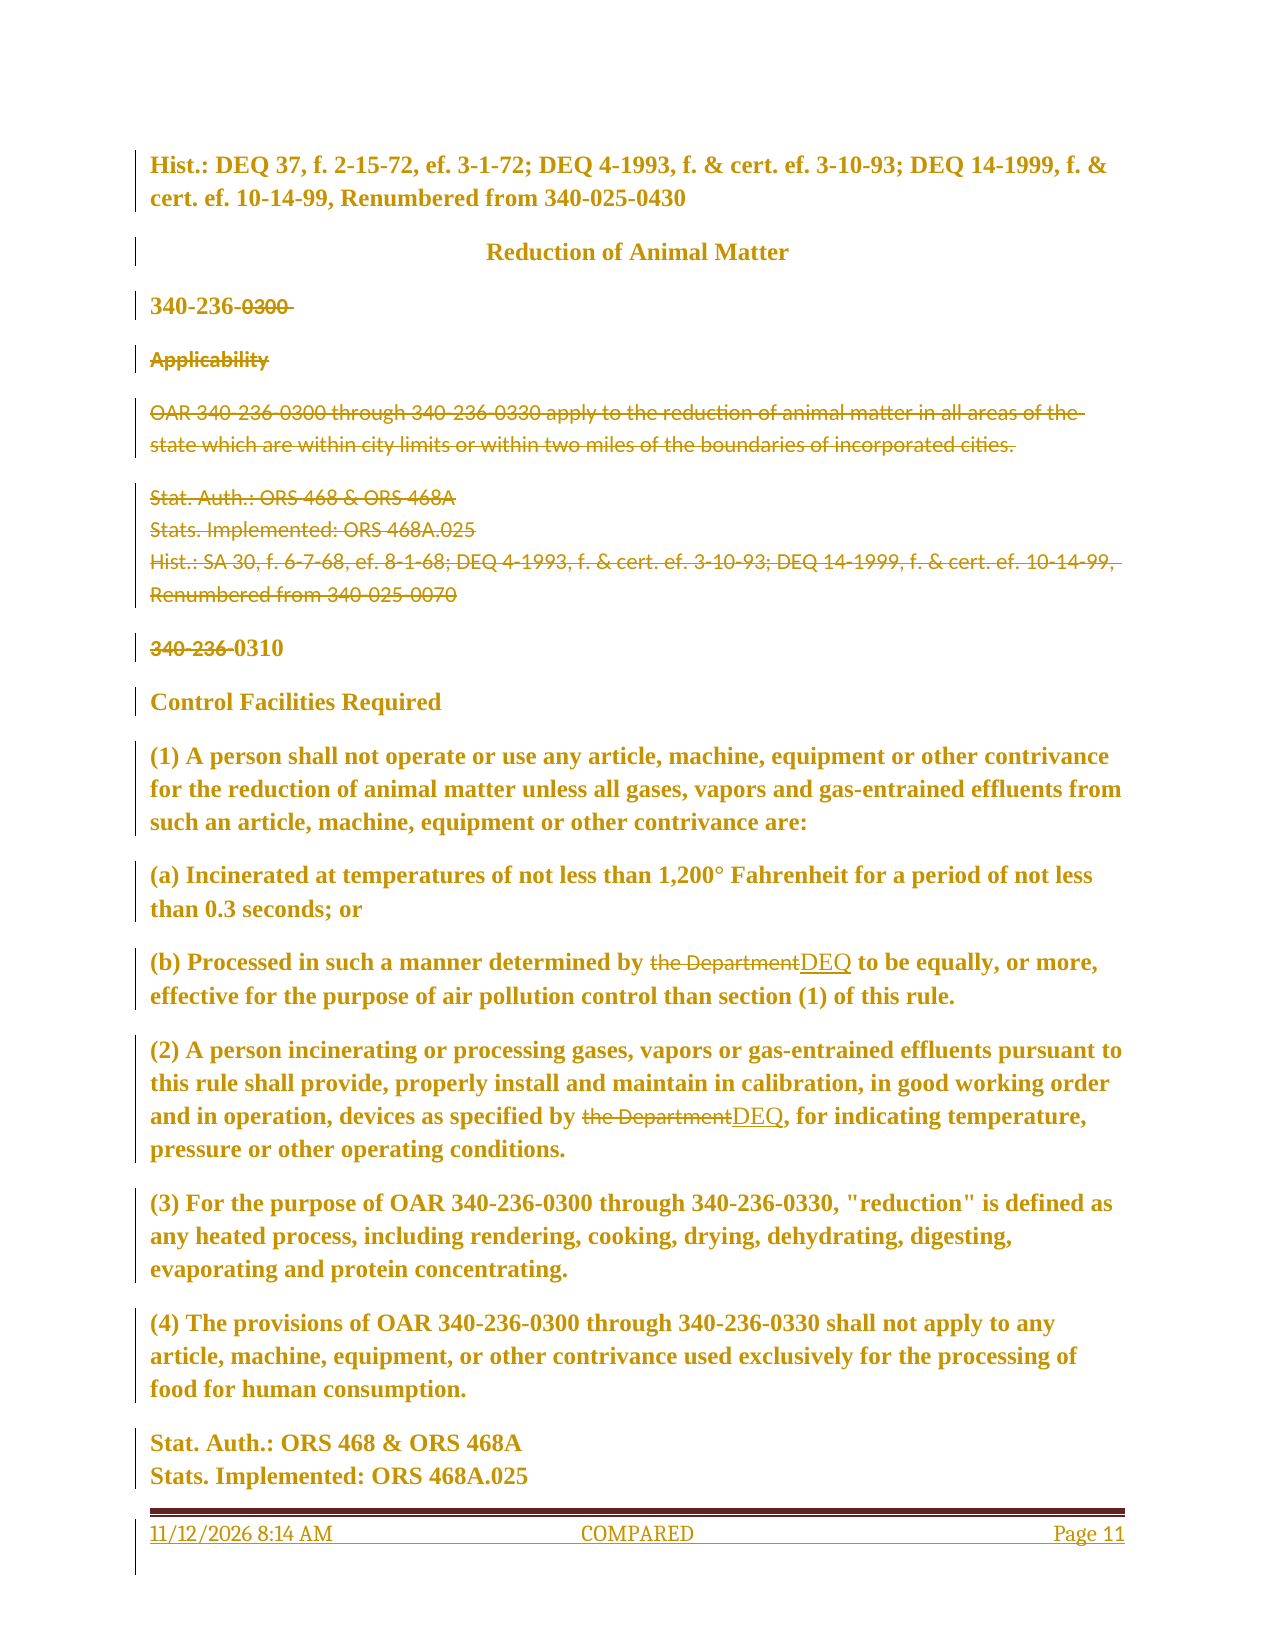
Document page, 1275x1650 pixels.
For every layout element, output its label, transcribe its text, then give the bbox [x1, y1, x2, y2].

text Reduction of Animal Matter [150, 237, 1125, 266]
text Control Facilities Required [150, 687, 1125, 716]
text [150, 150, 1125, 212]
text (b) Processed in such a manner determined by to be equally, or more, effective for the purpose of air pollution control than section (1) of this rule. [150, 947, 1125, 1009]
text (2) A person incinerating or processing gases, vapors or gas-entrained effluents pursuant to this rule shall provide, properly install and maintain in calibration, in good working order and in operation, devices as specified by , for indicating temperature, pressure or other operating conditions. [150, 1035, 1125, 1163]
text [150, 1428, 1125, 1489]
text (4) The provisions of OAR 340-236-0300 through 340-236-0330 shall not apply to any article, machine, equipment, or other contrivance used exclusively for the processing of food for human consumption. [150, 1308, 1125, 1403]
text (1) A person shall not operate or use any article, machine, equipment or other contrivance for the reduction of animal matter unless all gases, vapors and gas-entrained effluents from such an article, machine, equipment or other contrivance are: [150, 741, 1125, 836]
text (a) Incinerated at temperatures of not less than 1,200° Fahrenheit for a period of not less than 0.3 seconds; or [150, 861, 1125, 922]
text 340-236- [150, 291, 1125, 320]
text 0310 [150, 633, 1125, 662]
text (3) For the purpose of OAR 340-236-0300 through 340-236-0330, "reduction" is defined as any heated process, including rendering, cooking, drying, dehydrating, digesting, evaporating and protein concentrating. [150, 1188, 1125, 1283]
